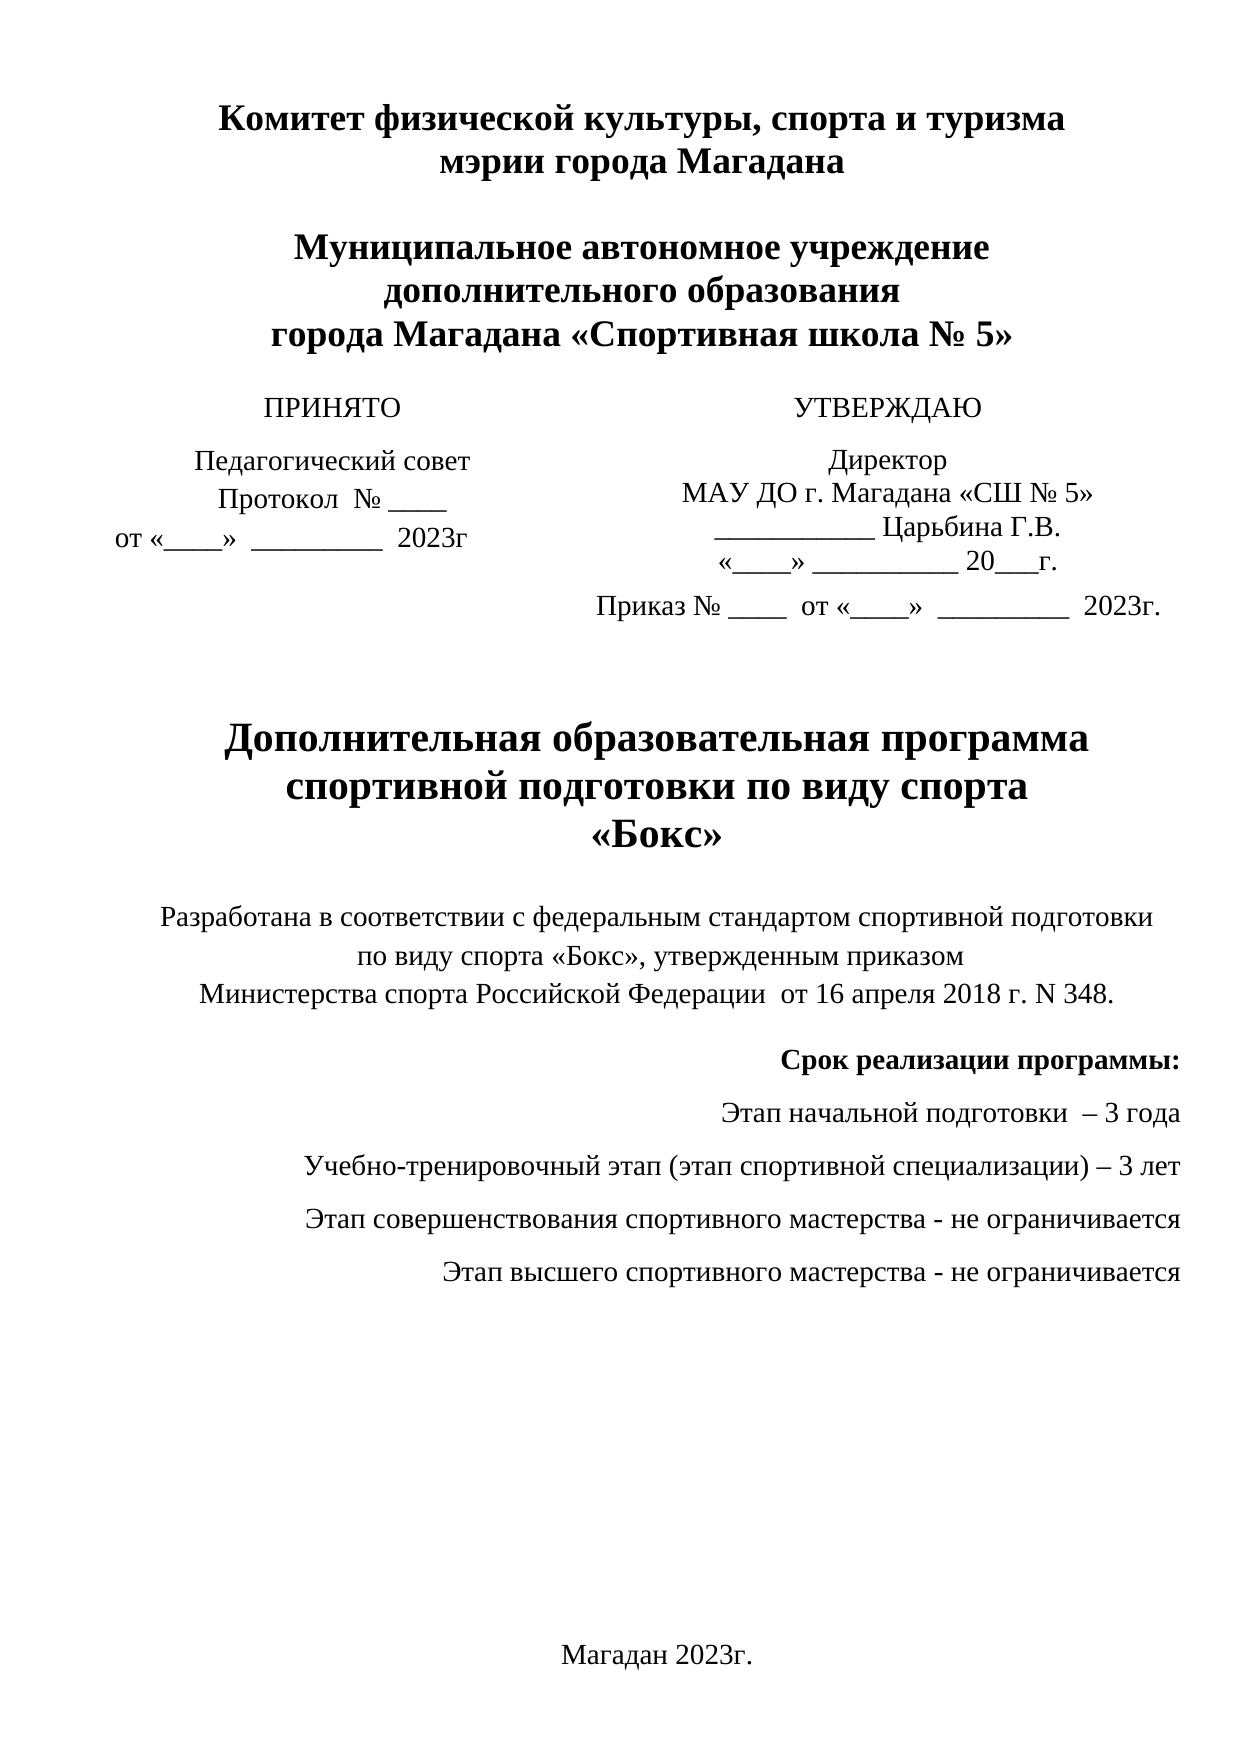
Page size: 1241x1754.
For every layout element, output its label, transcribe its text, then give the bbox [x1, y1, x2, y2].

table_header ПРИНЯТО Педагогический совет Протокол № ____ от «____» _________ 2023г [103, 391, 561, 627]
text Этап совершенствования спортивного мастерства - не ограничивается [118, 1201, 1181, 1234]
text Срок реализации программы: [118, 1042, 1181, 1076]
text Муниципальное автономное учреждение [44, 225, 1239, 268]
text города Магадана «Спортивная школа № 5» [59, 311, 1225, 354]
text по виду спорта «Бокс», утвержденным приказом [118, 938, 1195, 971]
text Учебно-тренировочный этап (этап спортивной специализации) – 3 лет [118, 1148, 1181, 1182]
text дополнительного образования [44, 268, 1239, 311]
text Этап высшего спортивного мастерства - не ограничивается [118, 1254, 1181, 1287]
text Комитет физической культуры, спорта и туризма [44, 95, 1239, 138]
table_header УТВЕРЖДАЮ Директор МАУ ДО г. Магадана «СШ № 5» ___________ Царьбина Г.В. «____» __________ 20___г. Приказ № ____ от «____» _________ 2023г. [561, 391, 1196, 627]
text «Бокс» [118, 809, 1195, 857]
text Этап начальной подготовки – 3 года [118, 1095, 1181, 1129]
text спортивной подготовки по виду спорта [118, 761, 1195, 809]
text Министерства спорта Российской Федерации от 16 апреля 2018 г. N 348. [118, 976, 1195, 1010]
text Разработана в соответствии с федеральным стандартом спортивной подготовки [118, 899, 1195, 933]
text Дополнительная образовательная программа [118, 713, 1195, 761]
text мэрии города Магадана [44, 138, 1239, 182]
text Магадан 2023г. [118, 1637, 1195, 1671]
